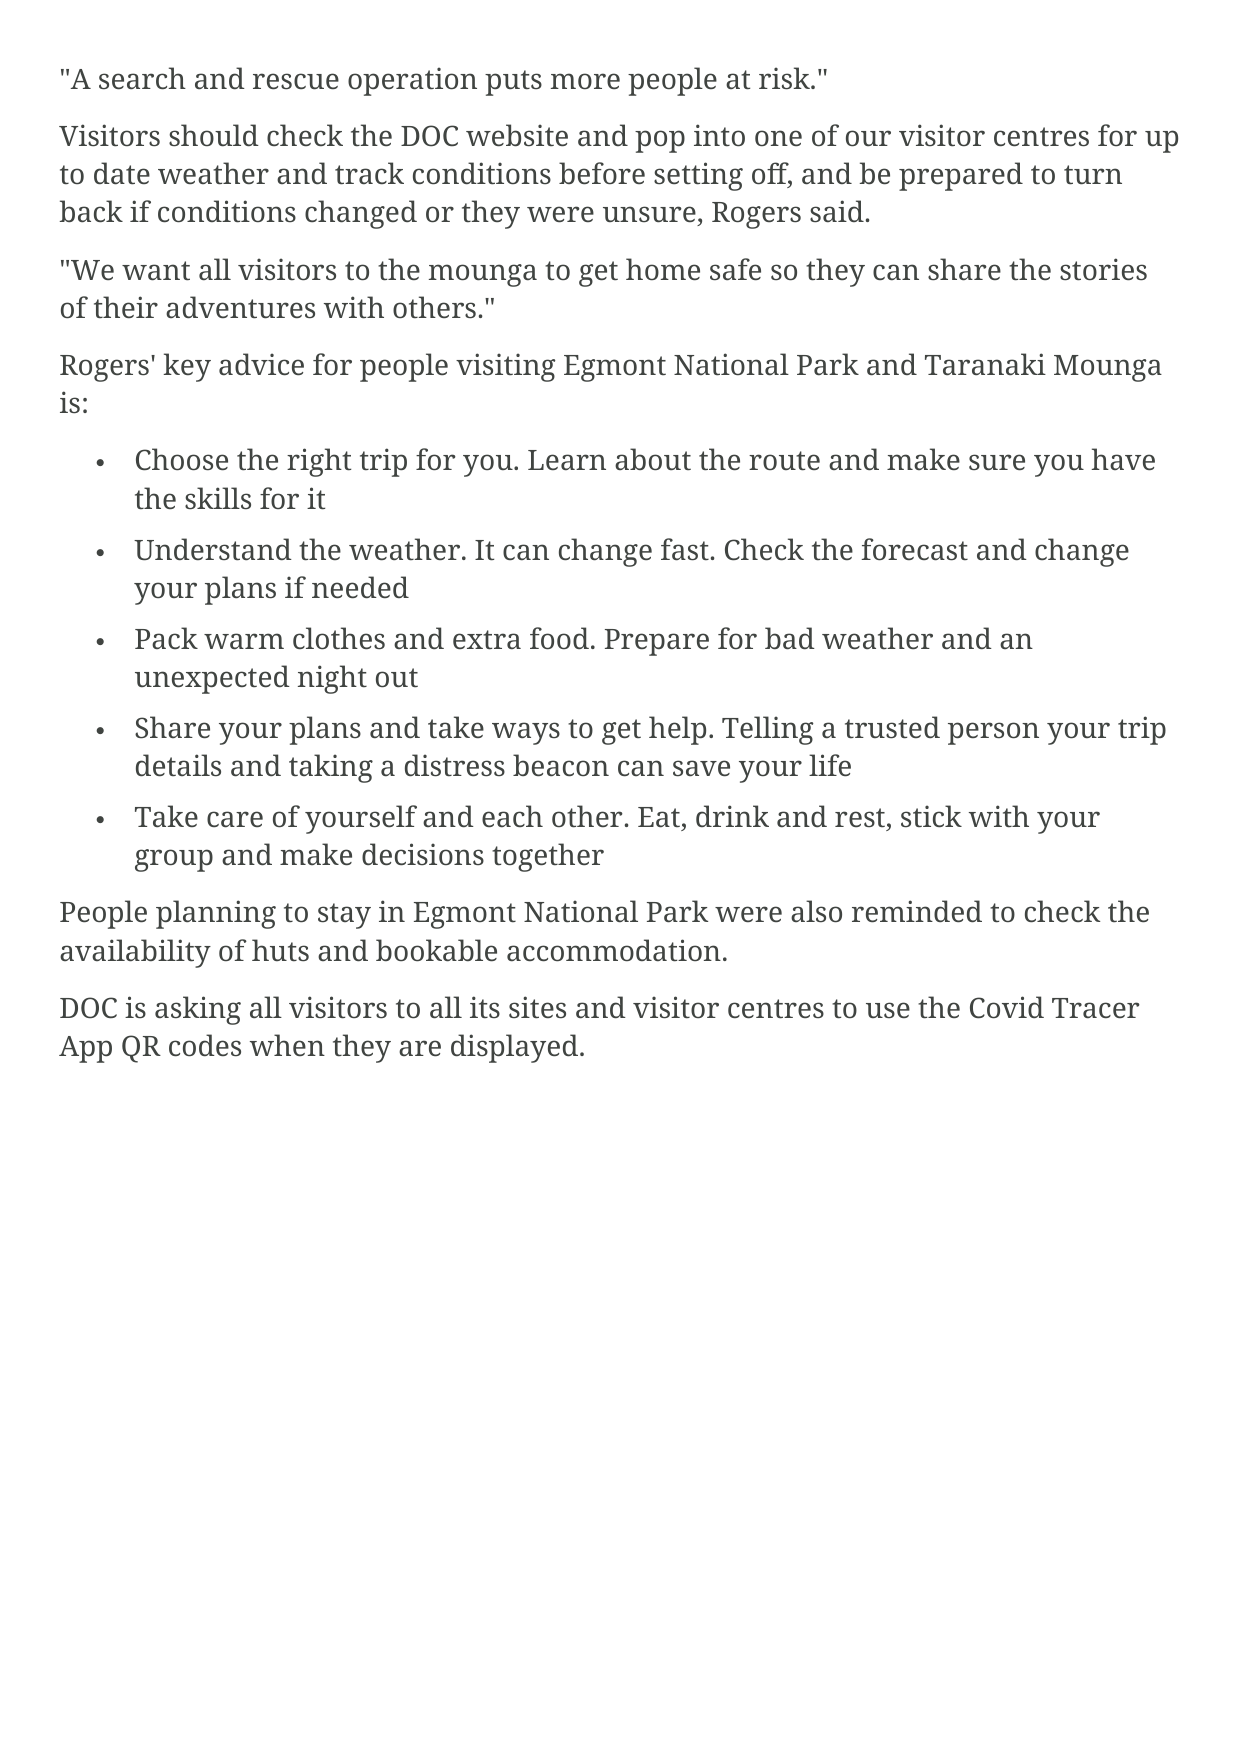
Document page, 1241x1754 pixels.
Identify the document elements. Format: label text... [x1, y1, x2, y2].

text People planning to stay in Egmont National Park were also reminded to check the availability of huts and bookable accommodation. [59, 893, 1181, 969]
list Choose the right trip for you. Learn about the route and make sure you have the skills for it [97, 441, 1181, 517]
text DOC is asking all visitors to all its sites and visitor centres to use the Covid Tracer App QR codes when they are displayed. [59, 988, 1181, 1065]
text Visitors should check the DOC website and pop into one of our visitor centres for up to date weather and track conditions before setting off, and be prepared to turn back if conditions changed or they were unsure, Rogers said. [59, 116, 1181, 231]
list Share your plans and take ways to get help. Telling a trusted person your trip details and taking a distress beacon can save your life [97, 708, 1181, 785]
text "A search and rescue operation puts more people at risk." [59, 59, 1181, 97]
list Understand the weather. It can change fast. Check the forecast and change your plans if needed [97, 530, 1181, 607]
list Take care of yourself and each other. Eat, drink and rest, stick with your group and make decisions together [97, 797, 1181, 874]
list Pack warm clothes and extra food. Prepare for bad weather and an unexpected night out [97, 619, 1181, 696]
text "We want all visitors to the mounga to get home safe so they can share the stories of their adventures with others." [59, 250, 1181, 327]
text Rogers' key advice for people visiting Egmont National Park and Taranaki Mounga is: [59, 345, 1181, 422]
